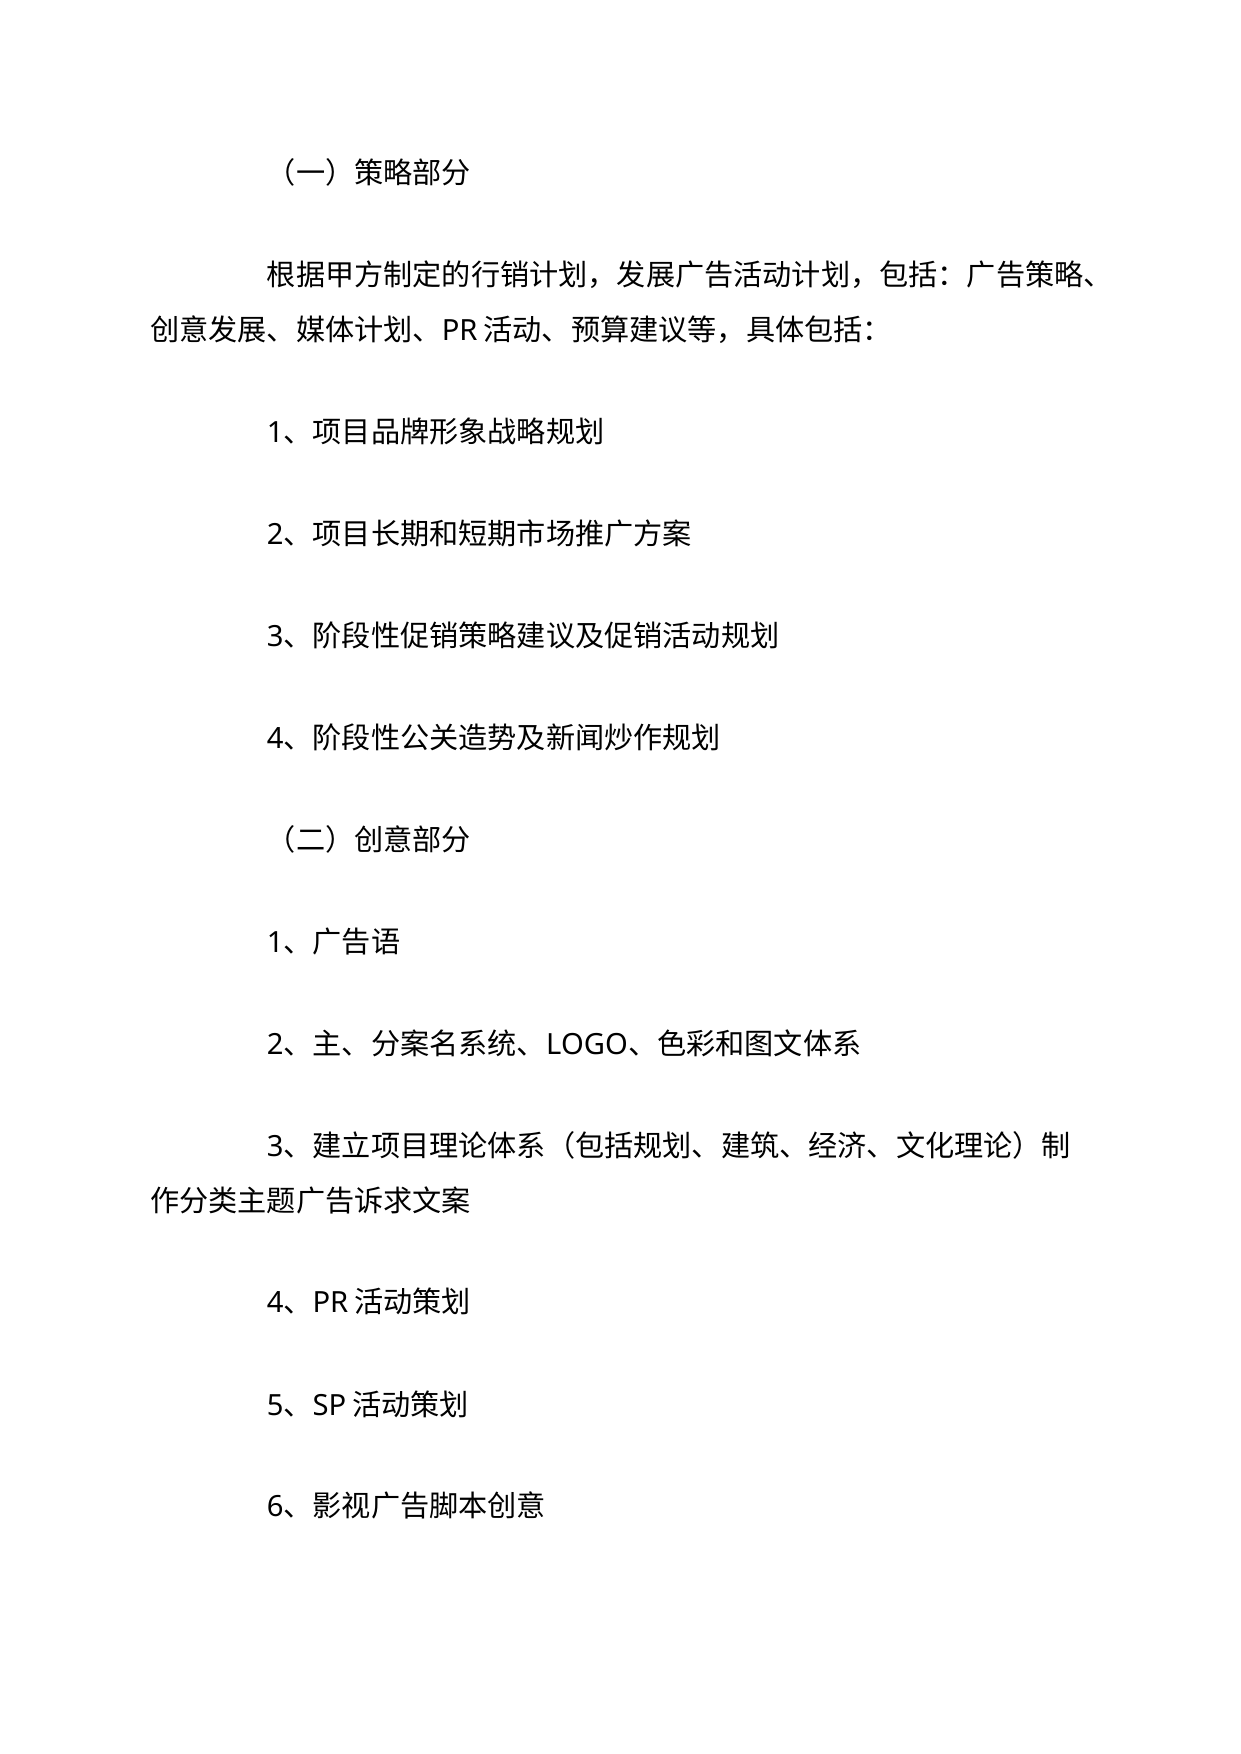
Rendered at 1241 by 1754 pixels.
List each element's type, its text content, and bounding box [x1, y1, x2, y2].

text （一）策略部分 [150, 150, 1090, 192]
text 6、影视广告脚本创意 [150, 1483, 1090, 1525]
text 4、PR活动策划 [150, 1279, 1090, 1321]
text 2、主、分案名系统、LOGO、色彩和图文体系 [150, 1020, 1090, 1063]
text 根据甲方制定的行销计划，发展广告活动计划，包括：广告策略、创意发展、媒体计划、PR活动、预算建议等，具体包括： [150, 252, 1090, 349]
text 5、SP活动策划 [150, 1381, 1090, 1423]
text 4、阶段性公关造势及新闻炒作规划 [150, 714, 1090, 757]
text 1、广告语 [150, 918, 1090, 961]
text 2、项目长期和短期市场推广方案 [150, 511, 1090, 553]
text 1、项目品牌形象战略规划 [150, 409, 1090, 451]
text （二）创意部分 [150, 817, 1090, 859]
text 3、建立项目理论体系（包括规划、建筑、经济、文化理论）制作分类主题广告诉求文案 [150, 1122, 1090, 1219]
text 3、阶段性促销策略建议及促销活动规划 [150, 613, 1090, 655]
